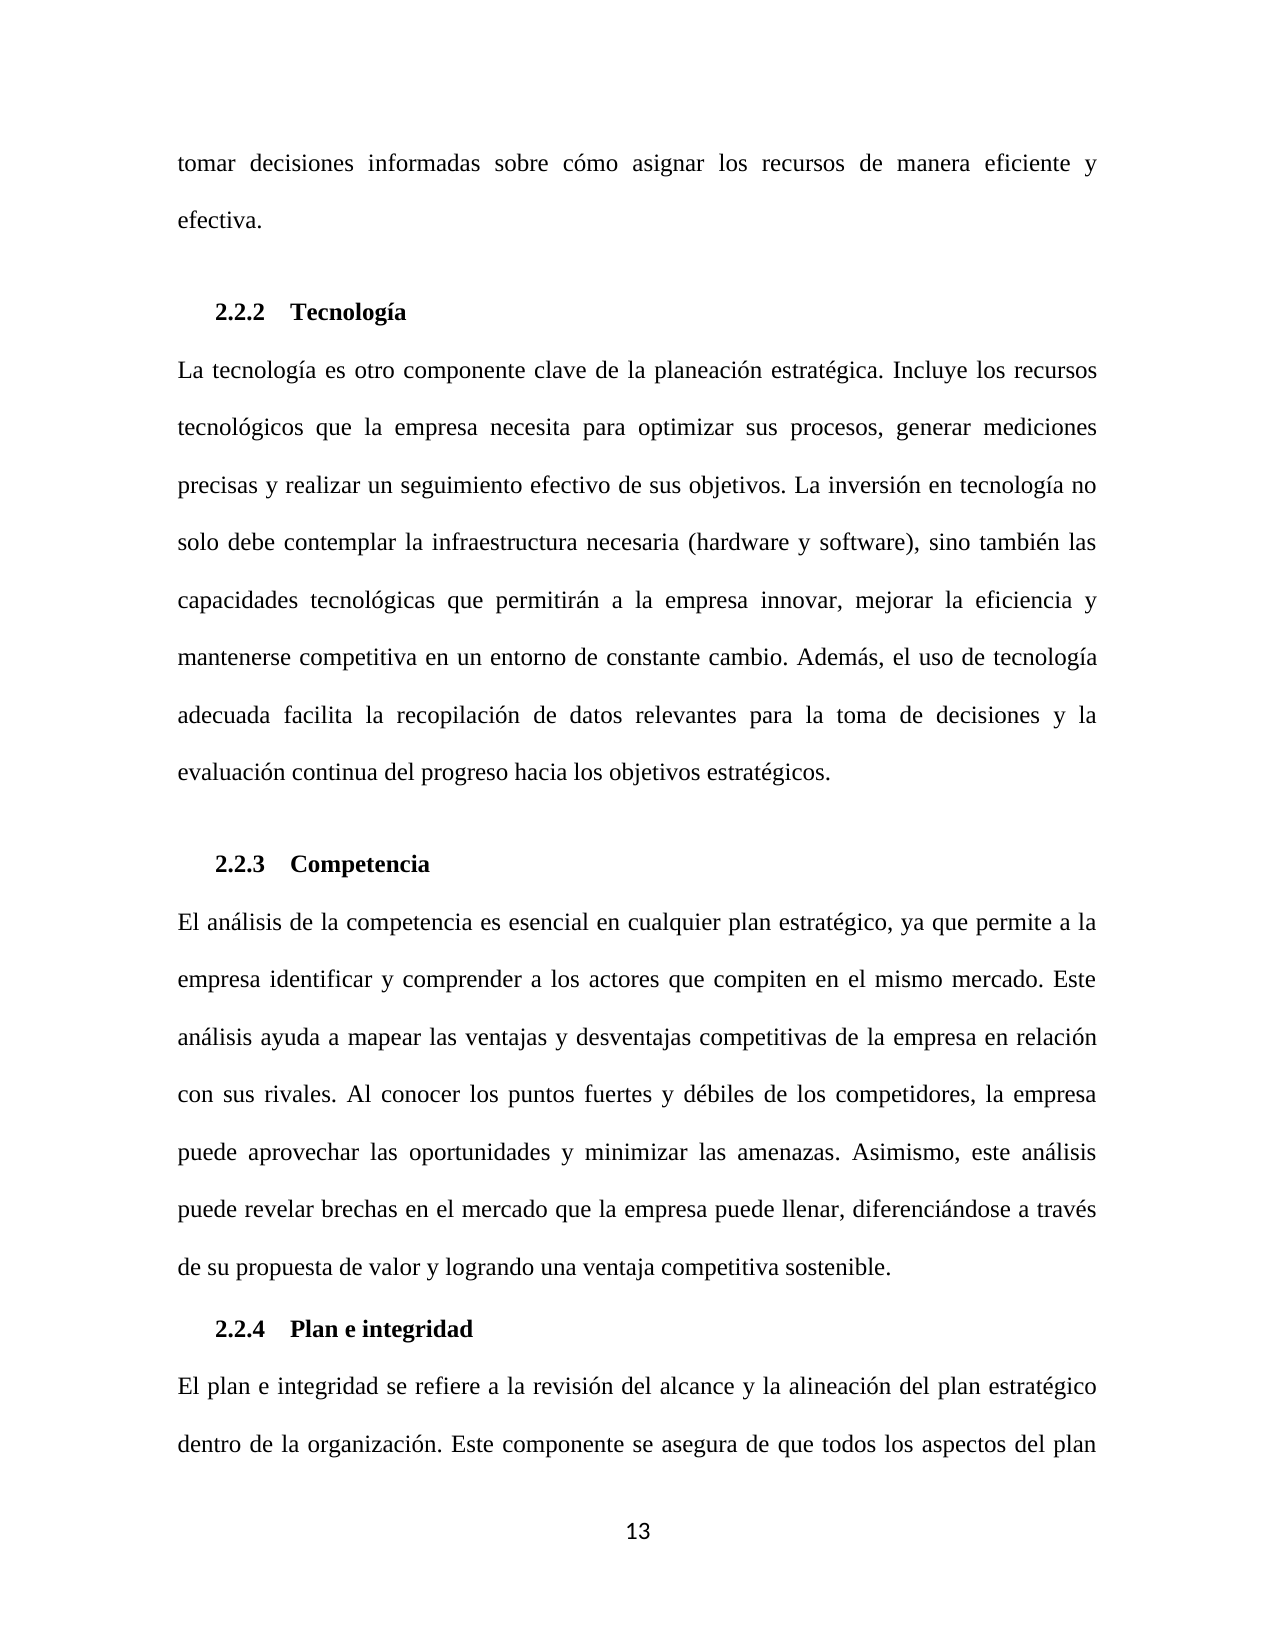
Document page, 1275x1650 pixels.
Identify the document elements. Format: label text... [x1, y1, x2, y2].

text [177, 148, 1098, 234]
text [177, 1371, 1098, 1457]
text La tecnología es otro componente clave de la planeación estratégica. Incluye los recursos tecnológicos que la empresa necesita para optimizar sus procesos, generar mediciones precisas y realizar un seguimiento efectivo de sus objetivos. La inversión en tecnología no solo debe contemplar la infraestructura necesaria (hardware y software), sino también las capacidades tecnológicas que permitirán a la empresa innovar, mejorar la eficiencia y mantenerse competitiva en un entorno de constante cambio. Además, el uso de tecnología adecuada facilita la recopilación de datos relevantes para la toma de decisiones y la evaluación continua del progreso hacia los objetivos estratégicos. [177, 355, 1098, 786]
subtitle Tecnología [215, 297, 1098, 326]
subtitle Plan e integridad [215, 1314, 1098, 1342]
subtitle Competencia [215, 849, 1098, 878]
text El análisis de la competencia es esencial en cualquier plan estratégico, ya que permite a la empresa identificar y comprender a los actores que compiten en el mismo mercado. Este análisis ayuda a mapear las ventajas y desventajas competitivas de la empresa en relación con sus rivales. Al conocer los puntos fuertes y débiles de los competidores, la empresa puede aprovechar las oportunidades y minimizar las amenazas. Asimismo, este análisis puede revelar brechas en el mercado que la empresa puede llenar, diferenciándose a través de su propuesta de valor y logrando una ventaja competitiva sostenible. [177, 907, 1098, 1281]
